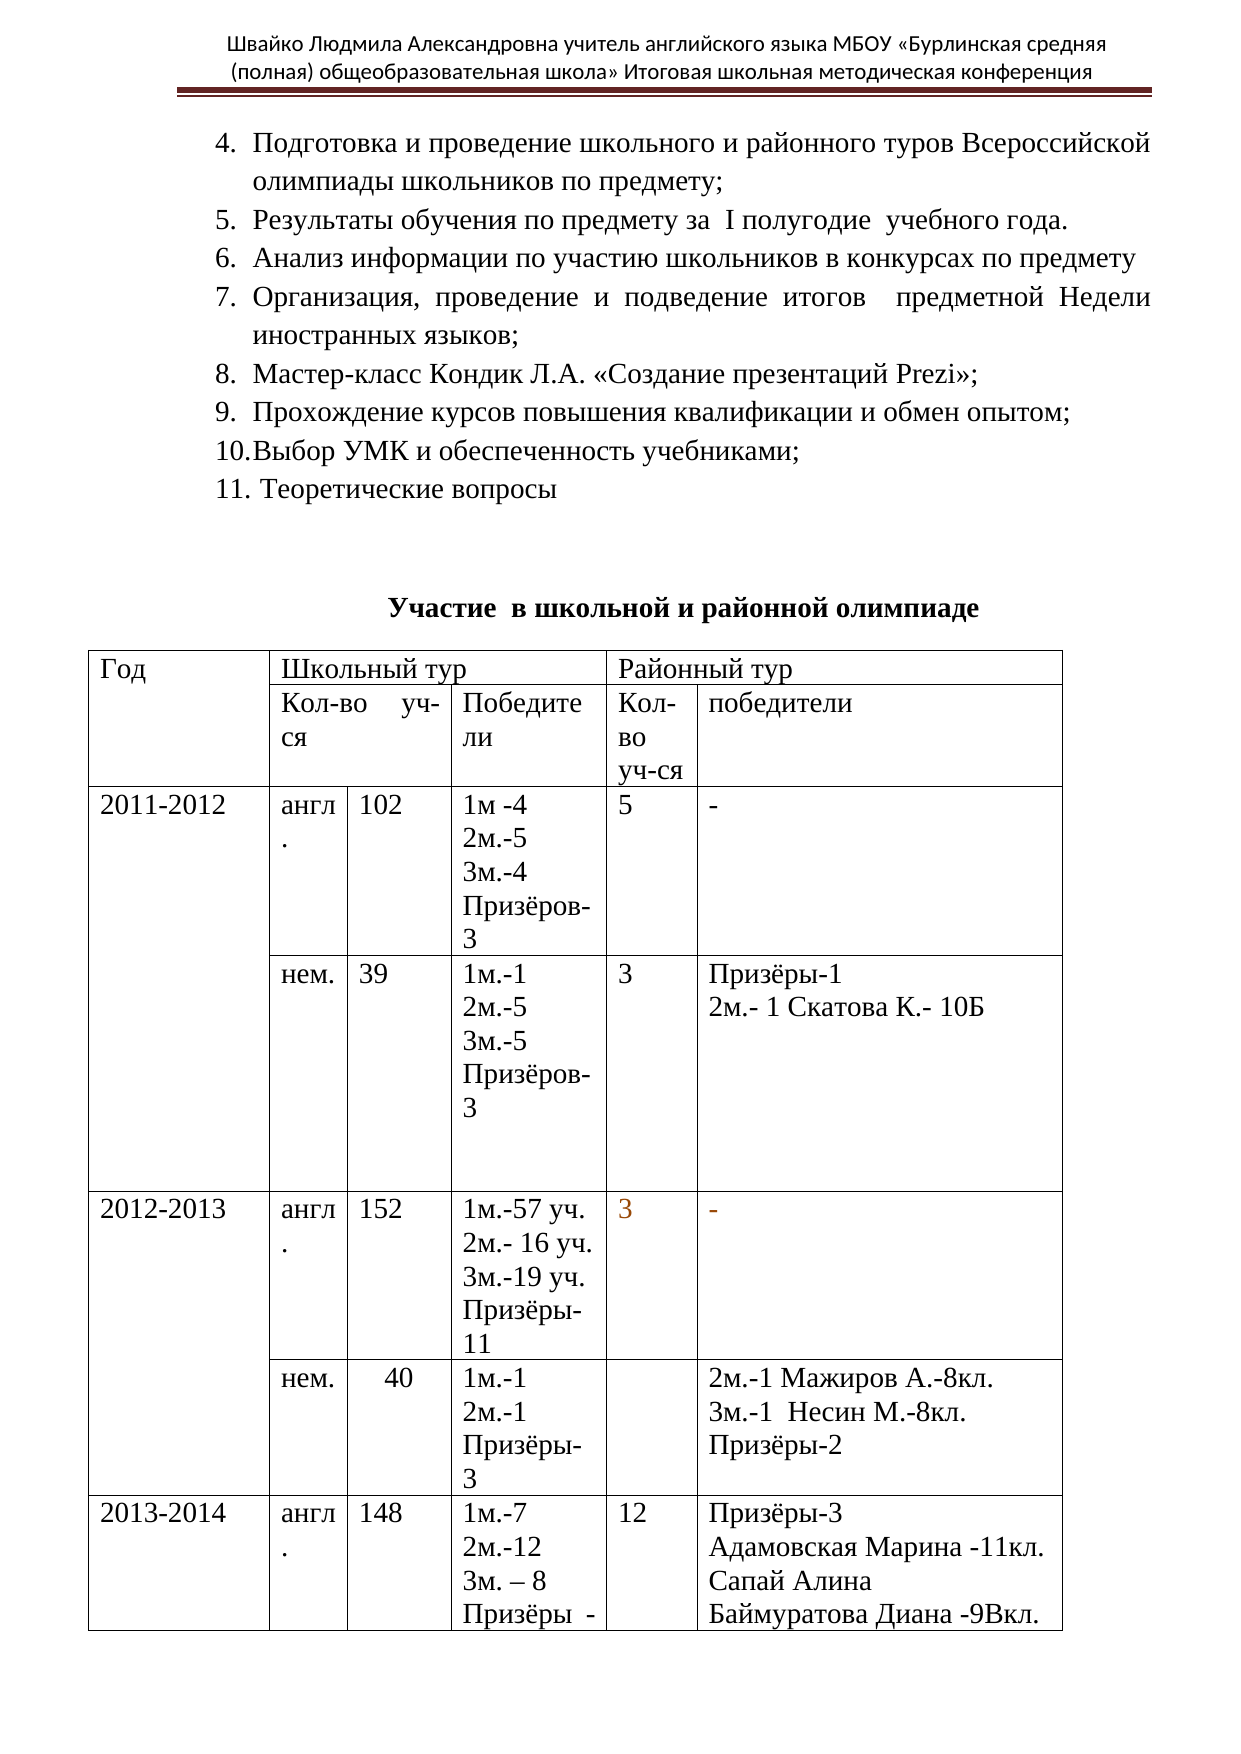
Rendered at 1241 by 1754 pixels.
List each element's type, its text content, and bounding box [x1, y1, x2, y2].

list Прохождение курсов повышения квалификации и обмен опытом; [215, 394, 1152, 428]
table_cell нем. [270, 956, 347, 1191]
table_cell англ. [270, 1496, 347, 1630]
table_cell Призёры-1 2м.- 1 Скатова К.- 10Б [698, 956, 1062, 1191]
table_cell 39 [348, 956, 451, 1191]
table_cell 40 [348, 1360, 451, 1494]
text Участие в школьной и районной олимпиаде [215, 590, 1152, 624]
list Анализ информации по участию школьников в конкурсах по предмету [215, 240, 1152, 274]
table_cell англ. [270, 787, 347, 955]
table_cell 2013-2014 [89, 1496, 269, 1630]
list Результаты обучения по предмету за I полугодие учебного года. [215, 202, 1152, 235]
table_cell 2011-2012 [89, 787, 269, 1191]
table_cell 148 [348, 1496, 451, 1630]
table_cell 12 [607, 1496, 697, 1630]
table_cell 1м.-1 2м.-5 3м.-5 Призёров-3 [452, 956, 606, 1191]
table_cell 2012-2013 [89, 1192, 269, 1494]
table_header Школьный тур [270, 651, 606, 684]
table_cell нем. [270, 1360, 347, 1494]
table_cell - [698, 787, 1062, 955]
table_cell 152 [348, 1192, 451, 1359]
table_cell 2м.-1 Мажиров А.-8кл. 3м.-1 Несин М.-8кл. Призёры-2 [698, 1360, 1062, 1494]
list Теоретические вопросы [215, 472, 1152, 505]
table_header Год [89, 651, 269, 786]
table_cell победители [698, 685, 1062, 786]
table_cell [607, 1360, 697, 1494]
table_cell 5 [607, 787, 697, 955]
list Мастер-класс Кондик Л.А. «Создание презентаций Prezi»; [215, 356, 1152, 389]
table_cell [698, 1496, 1062, 1630]
list Подготовка и проведение школьного и районного туров Всероссийской олимпиады школьников по предмету; [215, 125, 1152, 197]
table_cell Кол-во уч-ся [607, 685, 697, 786]
table_cell 1м.-57 уч. 2м.- 16 уч. 3м.-19 уч. Призёры-11 [452, 1192, 606, 1359]
list Организация, проведение и подведение итогов предметной Недели иностранных языков; [215, 279, 1152, 351]
table_cell 3 [607, 956, 697, 1191]
table_cell 1м -4 2м.-5 3м.-4 Призёров-3 [452, 787, 606, 955]
table_cell 102 [348, 787, 451, 955]
table_cell англ . [270, 1192, 347, 1359]
table_cell Победители [452, 685, 606, 786]
table_cell Кол-во уч- ся [270, 685, 451, 786]
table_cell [452, 1496, 606, 1630]
list Выбор УМК и обеспеченность учебниками; [215, 433, 1152, 467]
table_header Районный тур [607, 651, 1062, 684]
table_cell 1м.-1 2м.-1 Призёры-3 [452, 1360, 606, 1494]
table_cell 3 [607, 1192, 697, 1359]
table_cell - [698, 1192, 1062, 1359]
